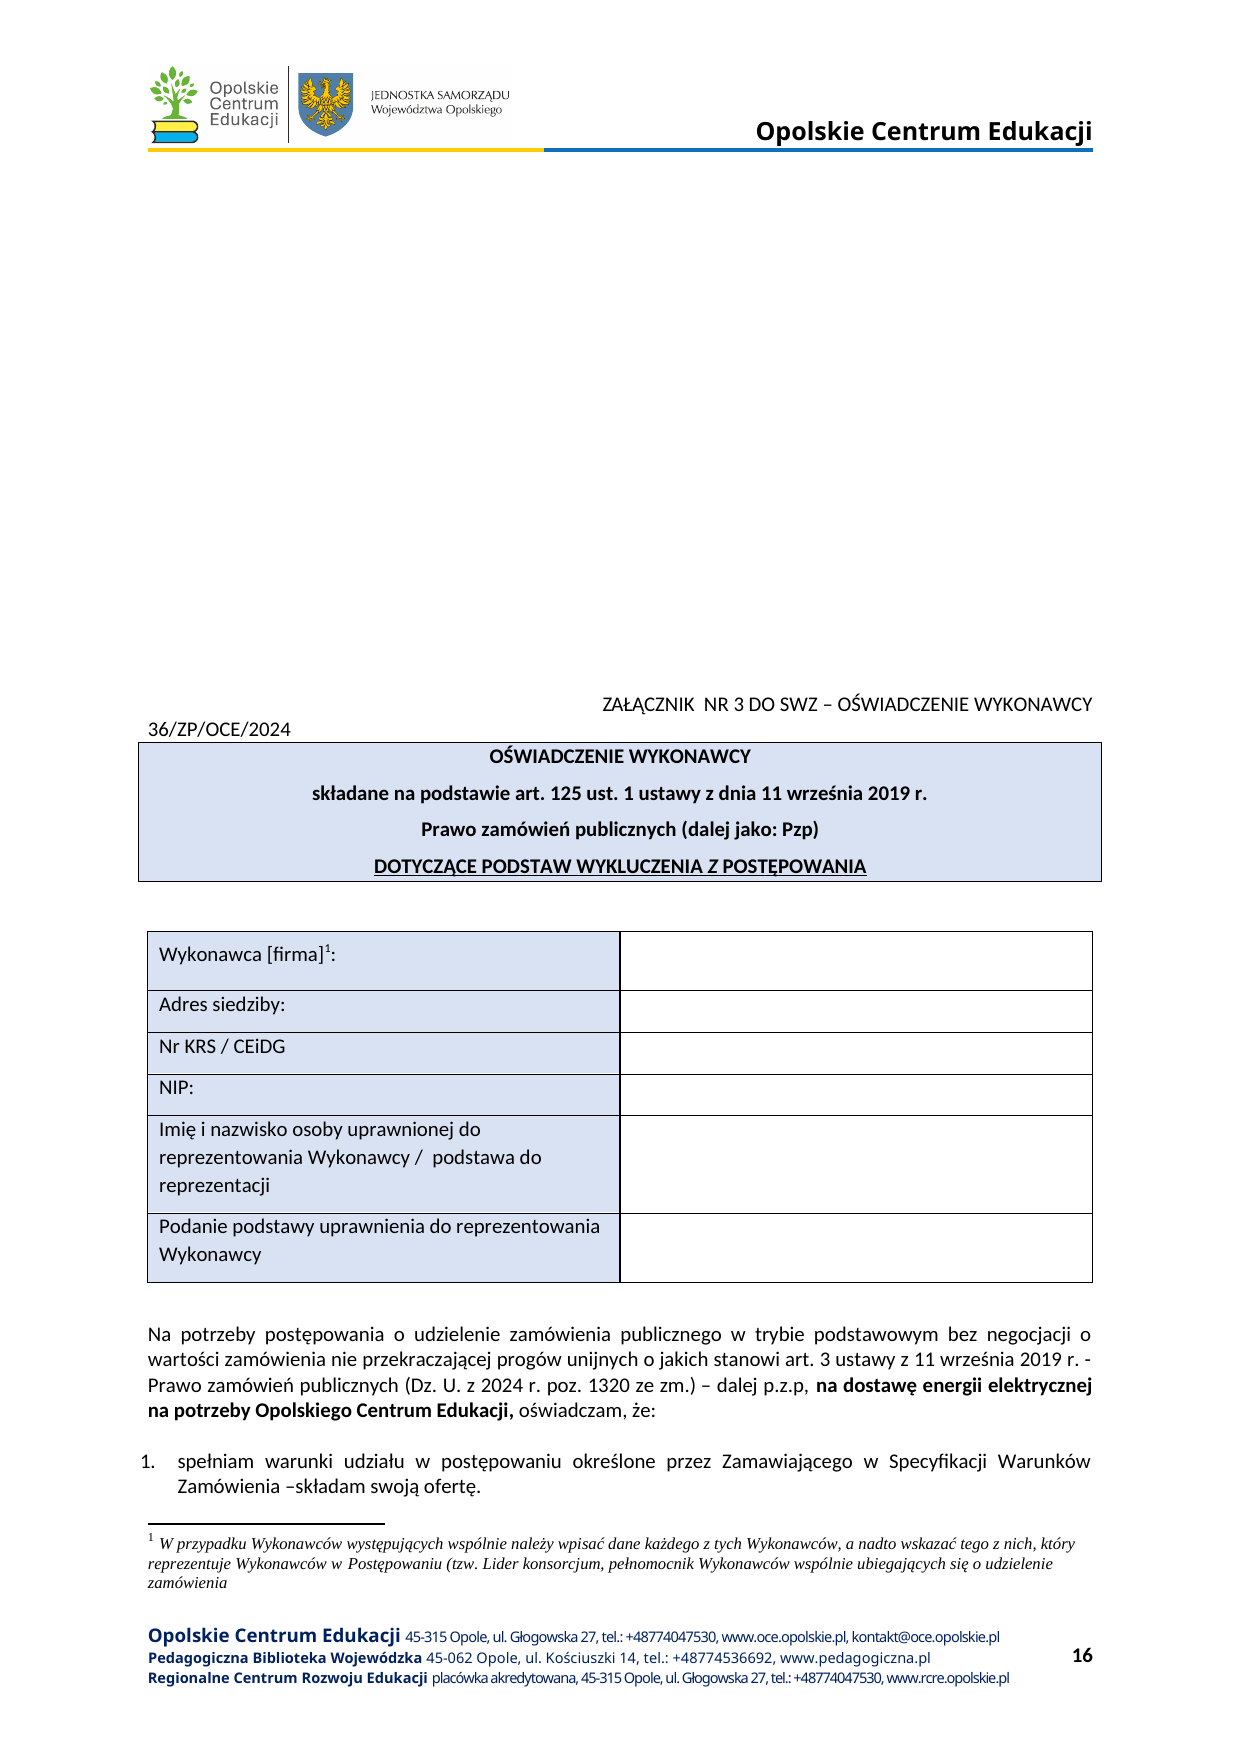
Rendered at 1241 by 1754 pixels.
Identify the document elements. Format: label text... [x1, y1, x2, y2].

table_header Wykonawca [firma]: [148, 932, 619, 990]
table_cell Nr KRS / CEiDG [148, 1033, 619, 1073]
text Na potrzeby postępowania o udzielenie zamówienia publicznego w trybie podstawowym bez negocjacji o wartości zamówienia nie przekraczającej progów unijnych o jakich stanowi art. 3 ustawy z 11 września 2019 r. - Prawo zamówień publicznych (Dz. U. z 2024 r. poz. 1320 ze zm.) – dalej p.z.p, na dostawę energii elektrycznej na potrzeby Opolskiego Centrum Edukacji, oświadczam, że: [148, 1321, 1093, 1423]
table_cell NIP: [148, 1075, 619, 1115]
table_cell Imię i nazwisko osoby uprawnionej do reprezentowania Wykonawcy / podstawa do reprezentacji [148, 1116, 619, 1212]
text 36/ZP/OCE/2024 [148, 716, 1093, 742]
table_cell [621, 991, 1092, 1032]
text składane na podstawie art. 125 ust. 1 ustawy z dnia 11 września 2019 r. Prawo zamówień publicznych (dalej jako: Pzp) [139, 779, 1101, 842]
table_cell Podanie podstawy uprawnienia do reprezentowania Wykonawcy [148, 1214, 619, 1282]
table_cell [621, 1116, 1092, 1212]
table_cell [621, 1075, 1092, 1115]
table_cell [621, 1033, 1092, 1073]
table_cell Adres siedziby: [148, 991, 619, 1032]
table_cell [621, 1214, 1092, 1282]
text ZAŁĄCZNIK NR 3 DO SWZ – OŚWIADCZENIE WYKONAWCY [516, 691, 1093, 716]
text OŚWIADCZENIE WYKONAWCY [139, 743, 1101, 768]
text DOTYCZĄCE PODSTAW WYKLUCZENIA Z POSTĘPOWANIA [139, 852, 1101, 881]
list spełniam warunki udziału w postępowaniu określone przez Zamawiającego w Specyfikacji Warunków Zamówienia –składam swoją ofertę. [140, 1448, 1093, 1499]
table_header [621, 932, 1092, 990]
